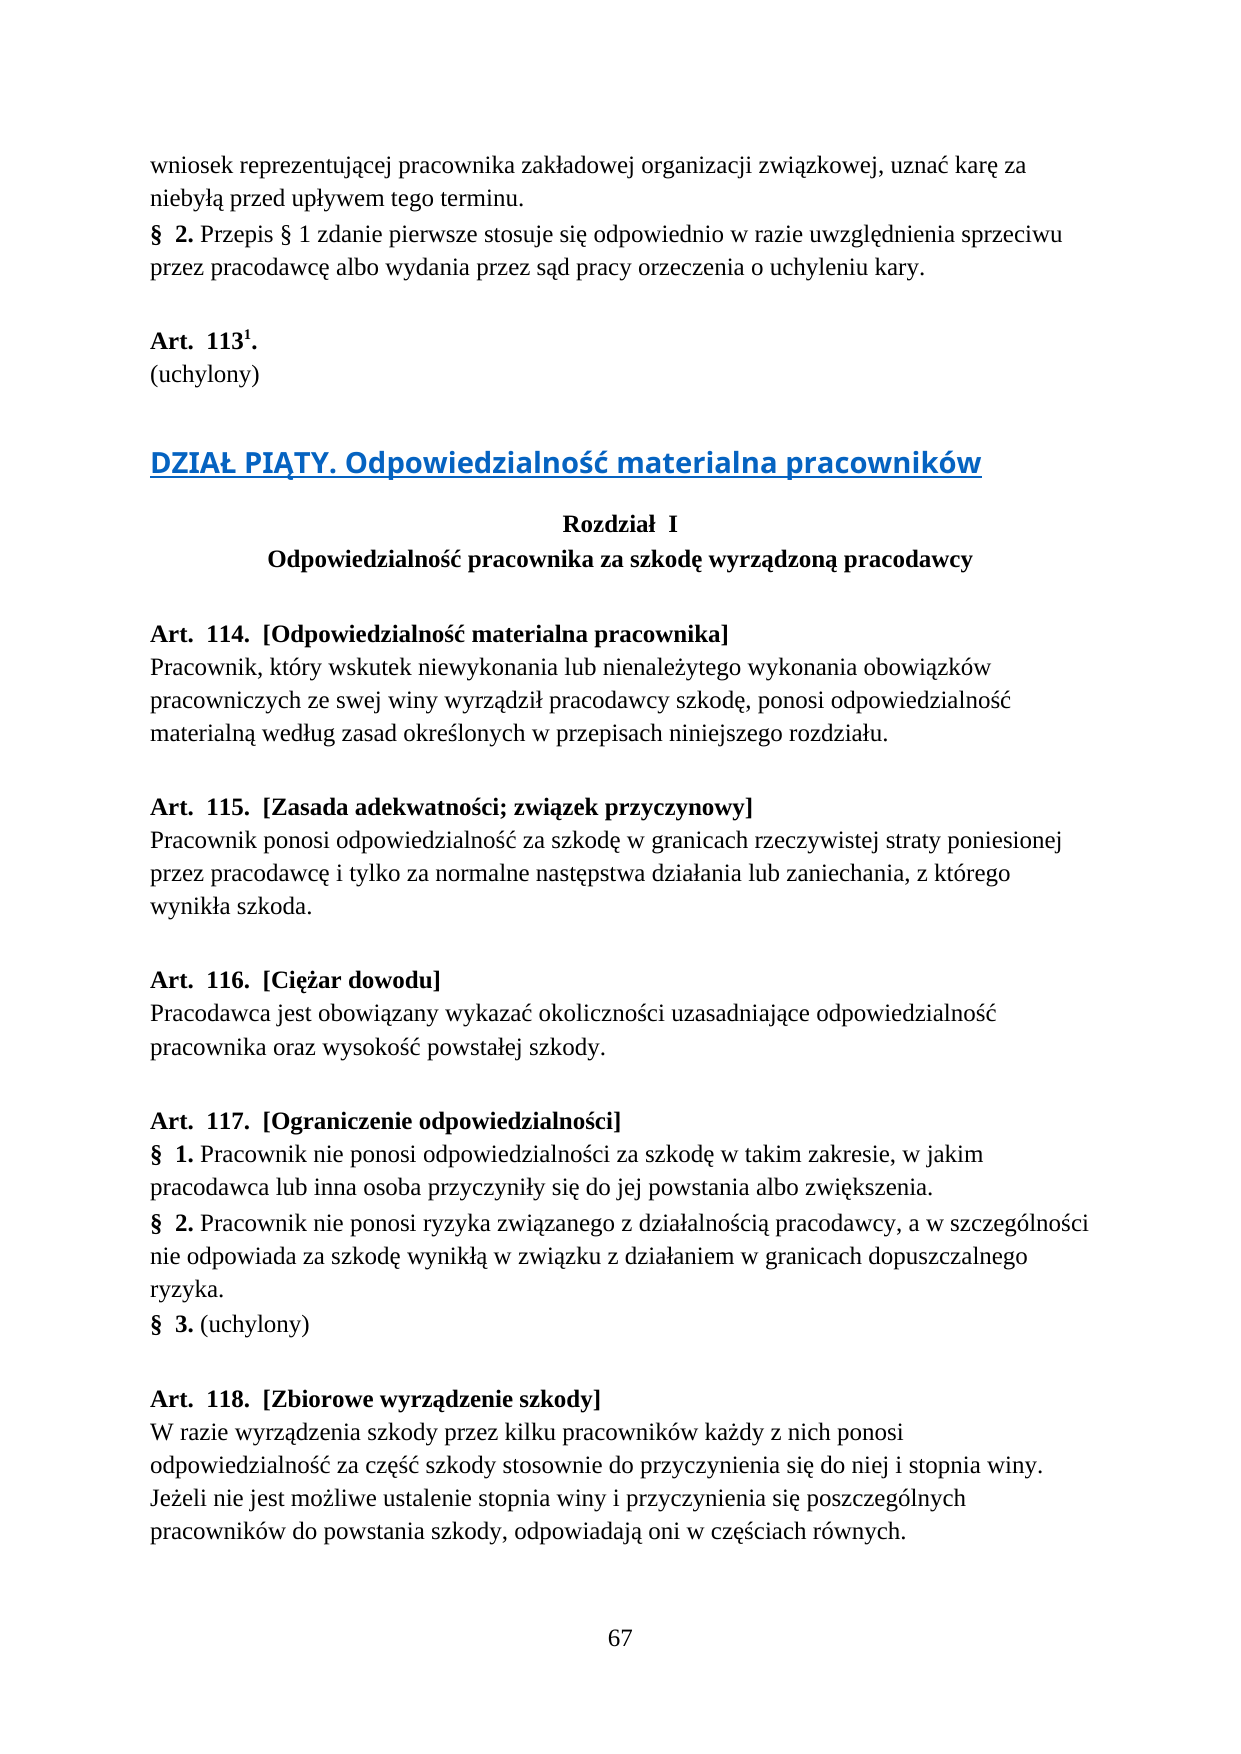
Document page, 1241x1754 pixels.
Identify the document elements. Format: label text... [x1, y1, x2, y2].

subtitle DZIAŁ PIĄTY. Odpowiedzialność materialna pracowników [150, 442, 1090, 482]
text W razie wyrządzenia szkody przez kilku pracowników każdy z nich ponosi odpowiedzialność za część szkody stosownie do przyczynienia się do niej i stopnia winy. Jeżeli nie jest możliwe ustalenie stopnia winy i przyczynienia się poszczególnych pracowników do powstania szkody, odpowiadają oni w częściach równych. [150, 1417, 1090, 1545]
text (uchylony) [150, 359, 1090, 388]
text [150, 150, 1090, 212]
text Pracownik, który wskutek niewykonania lub nienależytego wykonania obowiązków pracowniczych ze swej winy wyrządził pracodawcy szkodę, ponosi odpowiedzialność materialną według zasad określonych w przepisach niniejszego rozdziału. [150, 652, 1090, 746]
text Art. 118. [Zbiorowe wyrządzenie szkody] [150, 1384, 1090, 1413]
text Odpowiedzialność pracownika za szkodę wyrządzoną pracodawcy [150, 544, 1090, 573]
text Rozdział I [150, 509, 1090, 537]
text § 2. Przepis § 1 zdanie pierwsze stosuje się odpowiednio w razie uwzględnienia sprzeciwu przez pracodawcę albo wydania przez sąd pracy orzeczenia o uchyleniu kary. [150, 219, 1090, 281]
text Art. 116. [Ciężar dowodu] [150, 966, 1090, 994]
text Art. 115. [Zasada adekwatności; związek przyczynowy] [150, 792, 1090, 821]
text Art. 114. [Odpowiedzialność materialna pracownika] [150, 619, 1090, 647]
text § 3. (uchylony) [150, 1309, 1090, 1338]
text Pracownik ponosi odpowiedzialność za szkodę w granicach rzeczywistej straty poniesionej przez pracodawcę i tylko za normalne następstwa działania lub zaniechania, z którego wynikła szkoda. [150, 825, 1090, 920]
text Art. 117. [Ograniczenie odpowiedzialności] [150, 1106, 1090, 1135]
text § 2. Pracownik nie ponosi ryzyka związanego z działalnością pracodawcy, a w szczególności nie odpowiada za szkodę wynikłą w związku z działaniem w granicach dopuszczalnego ryzyka. [150, 1208, 1090, 1302]
text Pracodawca jest obowiązany wykazać okoliczności uzasadniające odpowiedzialność pracownika oraz wysokość powstałej szkody. [150, 998, 1090, 1060]
text Art. 1131. [150, 326, 1090, 355]
text § 1. Pracownik nie ponosi odpowiedzialności za szkodę w takim zakresie, w jakim pracodawca lub inna osoba przyczyniły się do jej powstania albo zwiększenia. [150, 1139, 1090, 1201]
